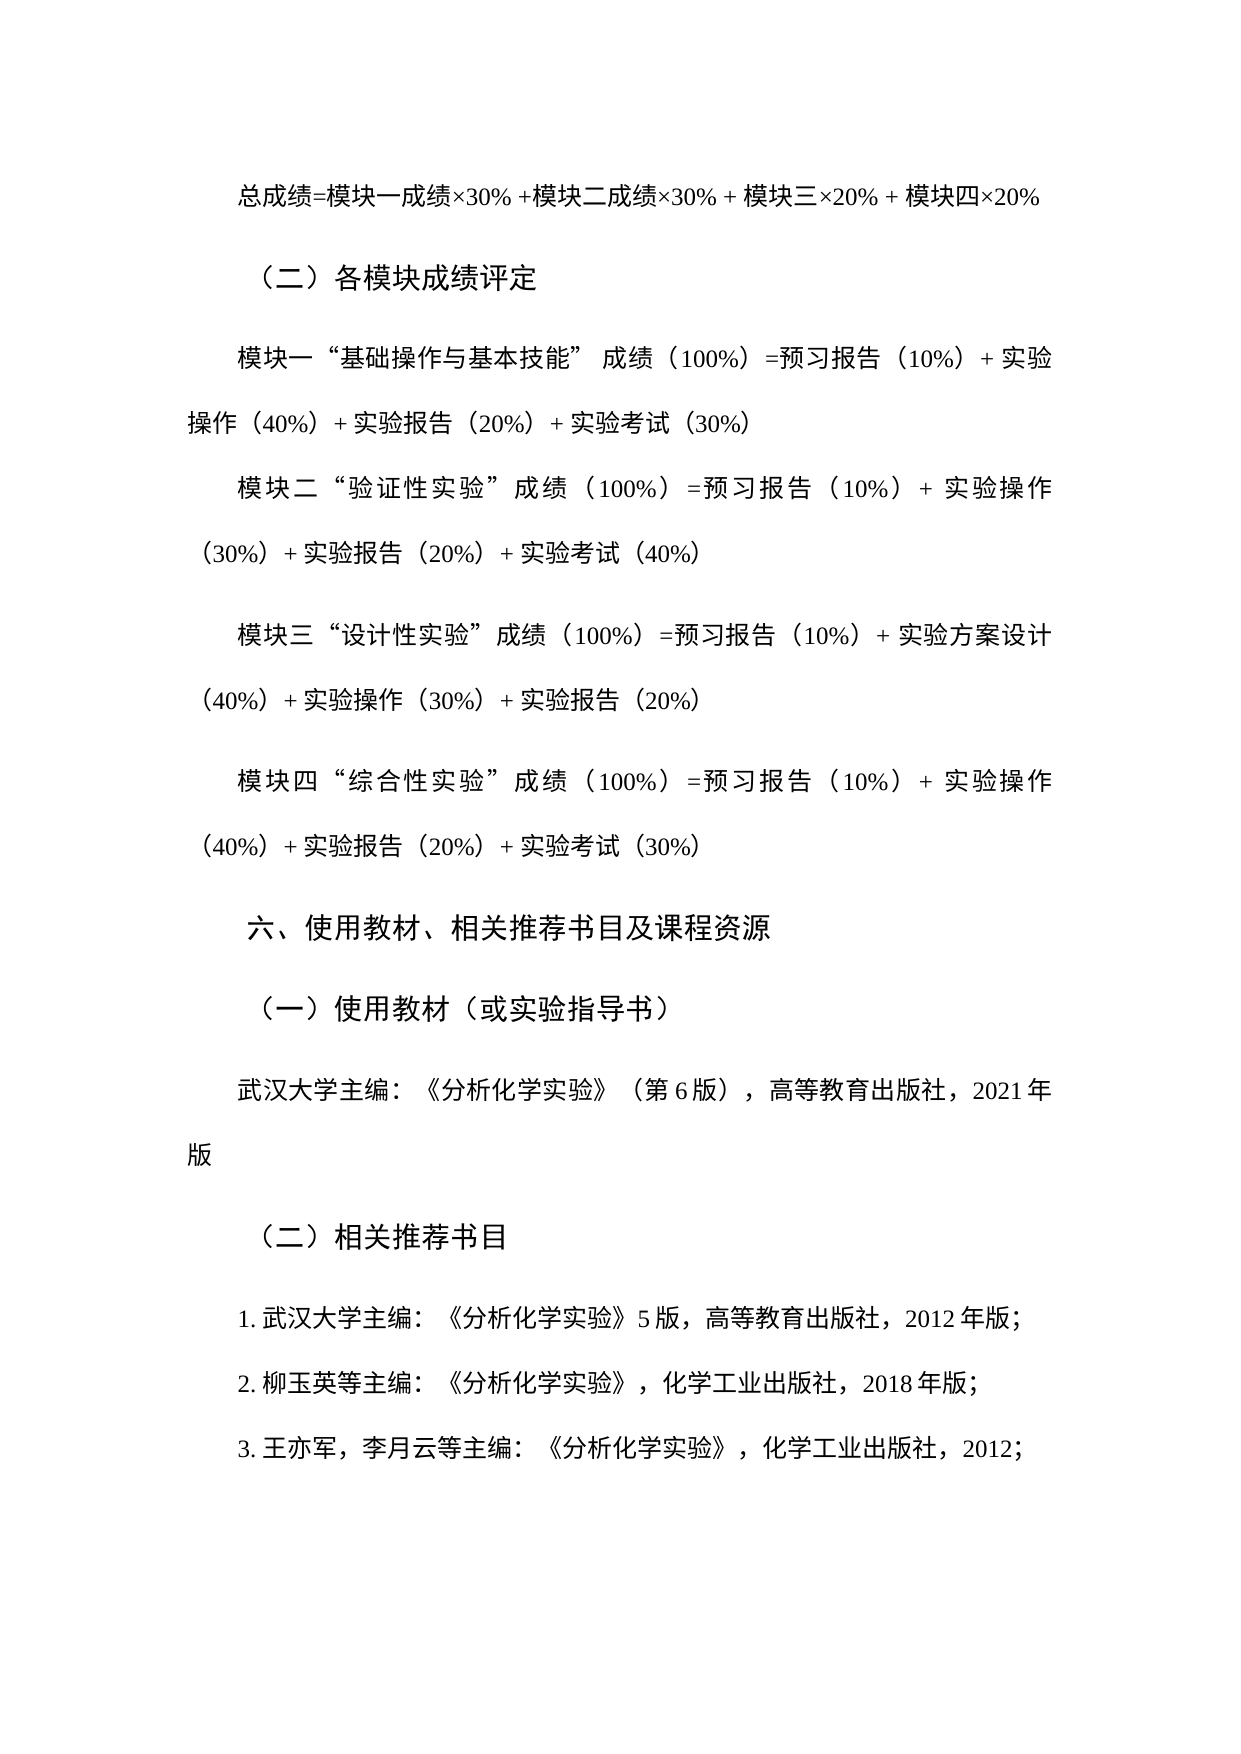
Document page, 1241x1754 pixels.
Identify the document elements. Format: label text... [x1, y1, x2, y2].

text （二）相关推荐书目 [187, 1203, 1053, 1268]
text （一）使用教材（或实验指导书） [187, 974, 1053, 1039]
text 模块二“验证性实验”成绩（100%）=预习报告（10%）+ 实验操作（30%）+ 实验报告（20%）+ 实验考试（40%） [187, 454, 1053, 584]
subtitle 六、使用教材、相关推荐书目及课程资源 [187, 893, 1053, 958]
text （二）各模块成绩评定 [187, 243, 1053, 308]
text 模块三“设计性实验”成绩（100%）=预习报告（10%）+ 实验方案设计（40%）+ 实验操作（30%）+ 实验报告（20%） [187, 601, 1053, 731]
text 总成绩=模块一成绩×30% +模块二成绩×30% + 模块三×20% + 模块四×20% [187, 162, 1053, 227]
text 2. 柳玉英等主编：《分析化学实验》，化学工业出版社，2018年版； [187, 1349, 1053, 1414]
text 1. 武汉大学主编：《分析化学实验》5版，高等教育出版社，2012年版； [187, 1284, 1053, 1349]
text 模块一“基础操作与基本技能” 成绩（100%）=预习报告（10%）+ 实验操作（40%）+ 实验报告（20%）+ 实验考试（30%） [187, 324, 1053, 454]
text 3. 王亦军，李月云等主编：《分析化学实验》，化学工业出版社，2012； [187, 1414, 1053, 1479]
text 模块四“综合性实验”成绩（100%）=预习报告（10%）+ 实验操作（40%）+ 实验报告（20%）+ 实验考试（30%） [187, 747, 1053, 877]
text 武汉大学主编：《分析化学实验》（第6版），高等教育出版社，2021年版 [187, 1056, 1053, 1186]
